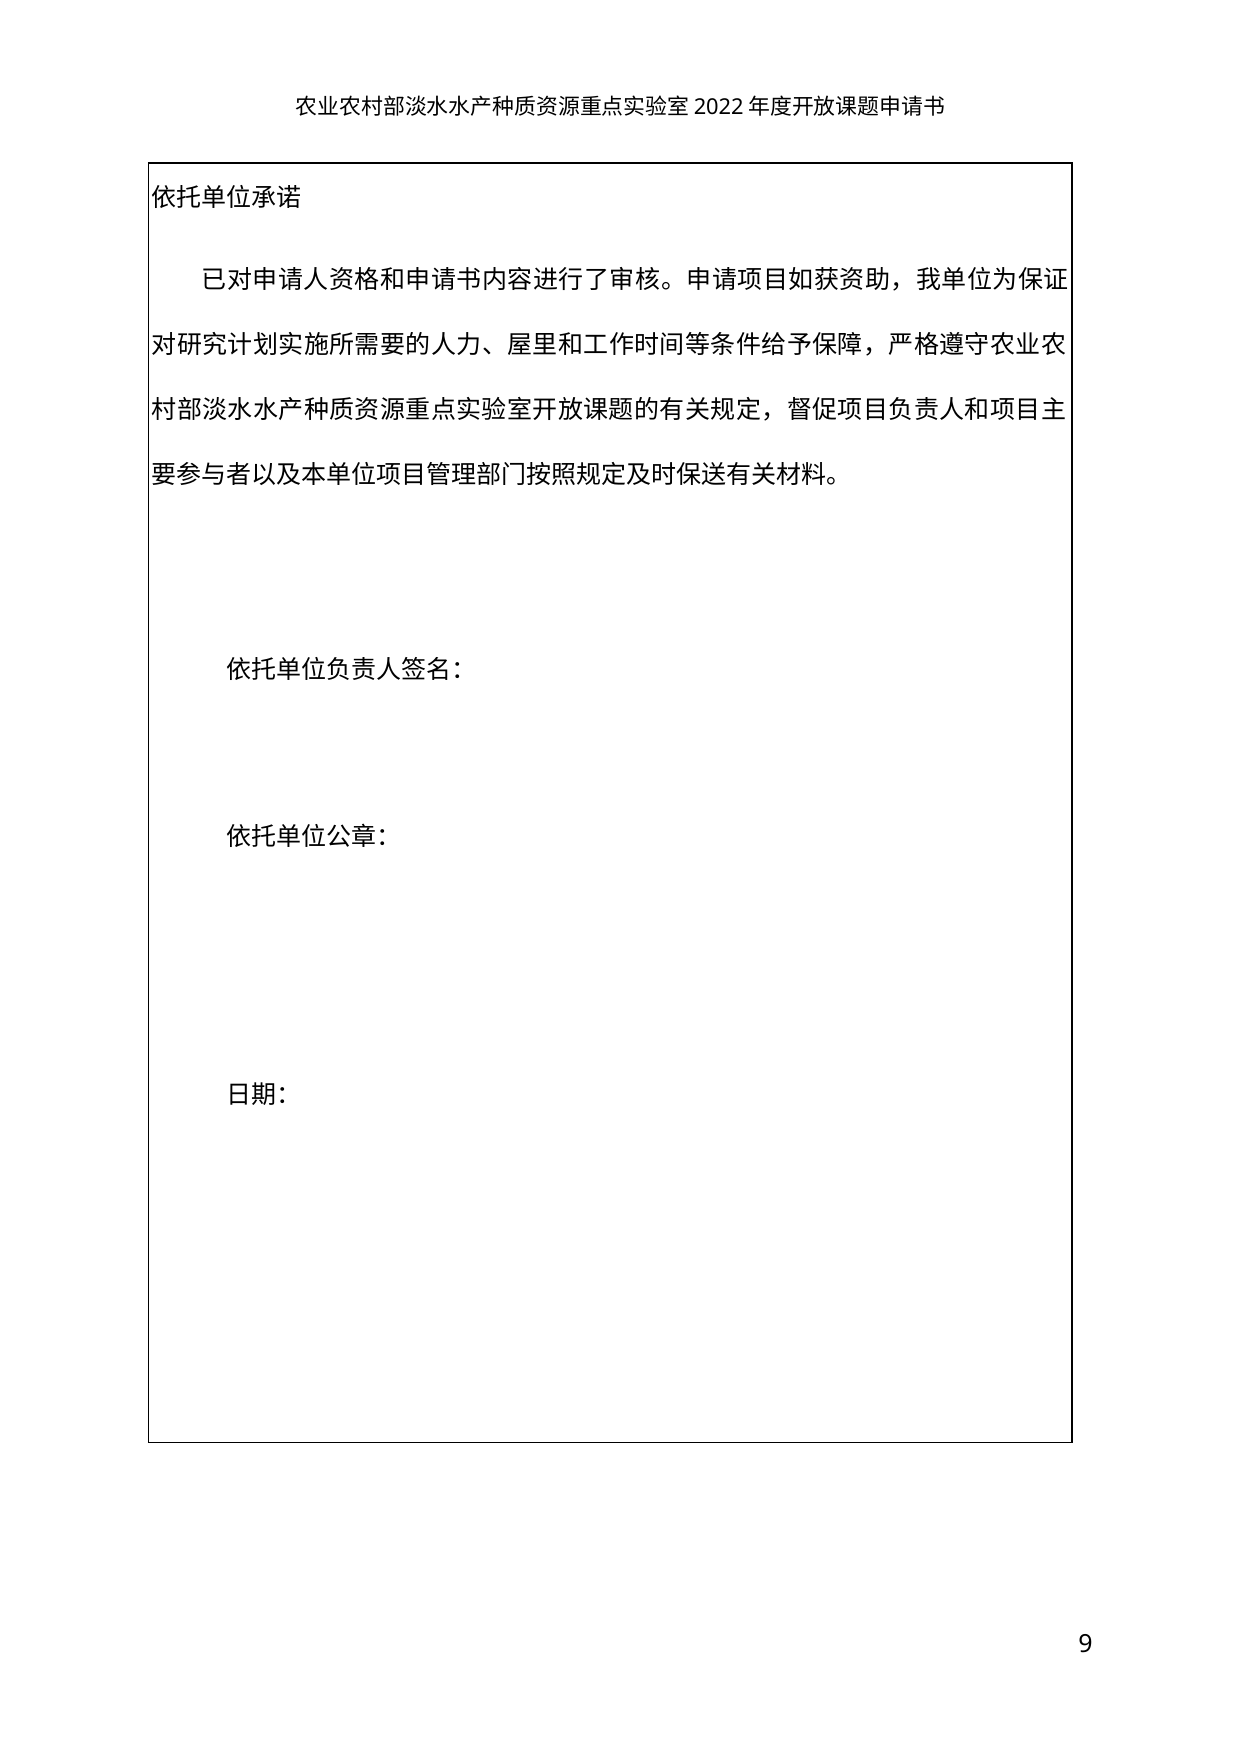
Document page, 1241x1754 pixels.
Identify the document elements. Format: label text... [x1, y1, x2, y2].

table_header 依托单位承诺 已对申请人资格和申请书内容进行了审核。申请项目如获资助，我单位为保证对研究计划实施所需要的人力、屋里和工作时间等条件给予保障，严格遵守农业农村部淡水水产种质资源重点实验室开放课题的有关规定，督促项目负责人和项目主要参与者以及本单位项目管理部门按照规定及时保送有关材料。 依托单位负责人签名： 依托单位公章： 日期： [149, 164, 1071, 1442]
